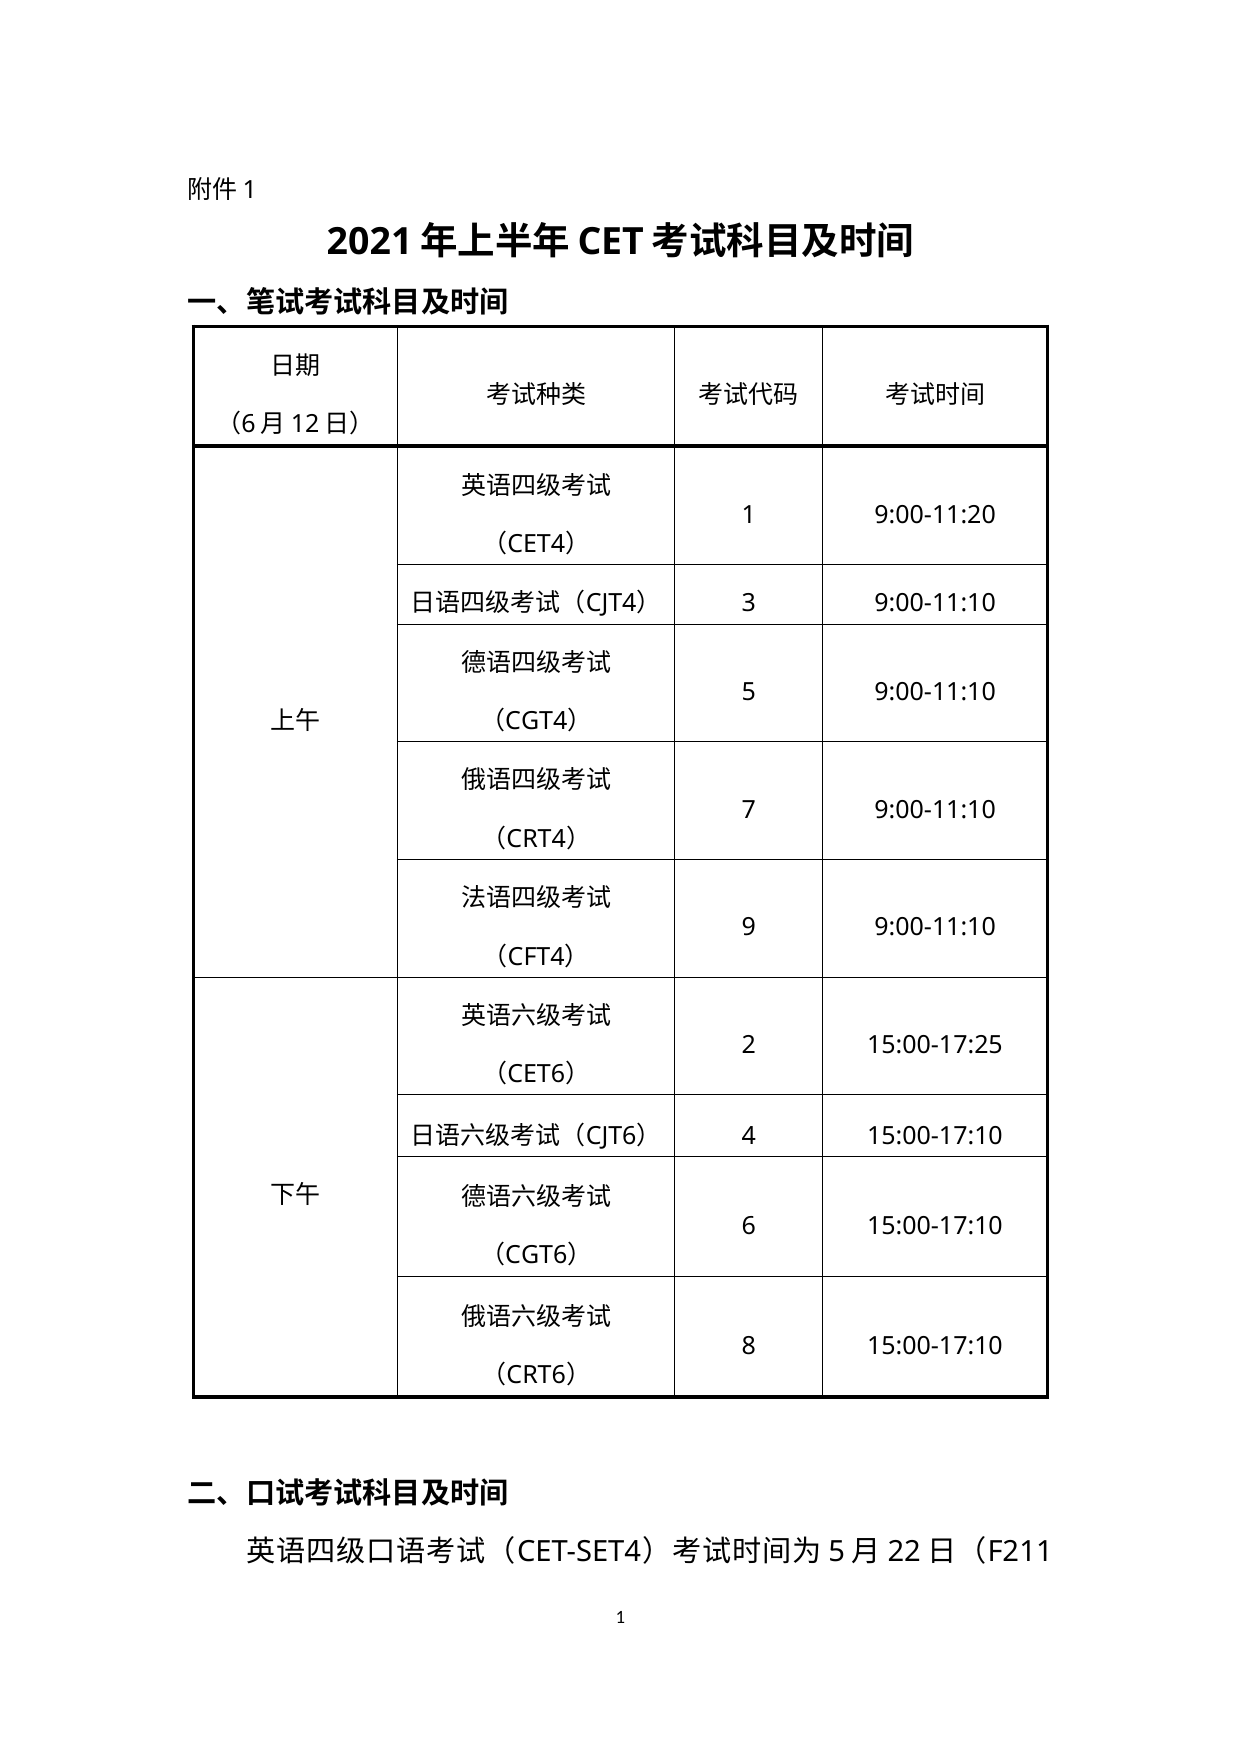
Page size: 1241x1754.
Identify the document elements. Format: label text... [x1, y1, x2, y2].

table_cell 德语四级考试（CGT4） [398, 625, 674, 741]
table_cell 下午 [195, 978, 397, 1395]
table_cell 15:00-17:25 [823, 978, 1046, 1094]
table_cell 德语六级考试（CGT6） [398, 1157, 674, 1276]
table_cell 2 [675, 978, 822, 1094]
table_cell 7 [675, 742, 822, 859]
table_cell 15:00-17:10 [823, 1095, 1046, 1156]
table_cell 9:00-11:20 [823, 448, 1046, 564]
table_cell 3 [675, 565, 822, 623]
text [187, 1515, 1053, 1573]
table_cell 俄语六级考试（CRT6） [398, 1277, 674, 1395]
table_cell 俄语四级考试（CRT4） [398, 742, 674, 859]
text 2021年上半年CET考试科目及时间 [187, 208, 1053, 266]
table_cell 9:00-11:10 [823, 742, 1046, 859]
text 二、口试考试科目及时间 [187, 1457, 1053, 1515]
table_cell 上午 [195, 448, 397, 977]
table_cell 4 [675, 1095, 822, 1156]
table_cell 9:00-11:10 [823, 565, 1046, 623]
table_cell 日语四级考试（CJT4） [398, 565, 674, 623]
table_cell 15:00-17:10 [823, 1277, 1046, 1395]
table_cell 英语六级考试（CET6） [398, 978, 674, 1094]
table_header 日期 （6月12日） [195, 328, 397, 444]
table_cell 9:00-11:10 [823, 625, 1046, 741]
table_cell 5 [675, 625, 822, 741]
table_cell 15:00-17:10 [823, 1157, 1046, 1276]
table_cell 6 [675, 1157, 822, 1276]
table_cell 英语四级考试（CET4） [398, 448, 674, 564]
table_header 考试代码 [675, 328, 822, 444]
table_cell 8 [675, 1277, 822, 1395]
table_cell 法语四级考试（CFT4） [398, 860, 674, 977]
table_cell 9 [675, 860, 822, 977]
text 附件1 [187, 162, 1053, 208]
table_cell 1 [675, 448, 822, 564]
table_header 考试时间 [823, 328, 1046, 444]
table_header 考试种类 [398, 328, 674, 444]
table_cell 9:00-11:10 [823, 860, 1046, 977]
text 一、笔试考试科目及时间 [187, 266, 1053, 324]
table_cell 日语六级考试（CJT6） [398, 1095, 674, 1156]
